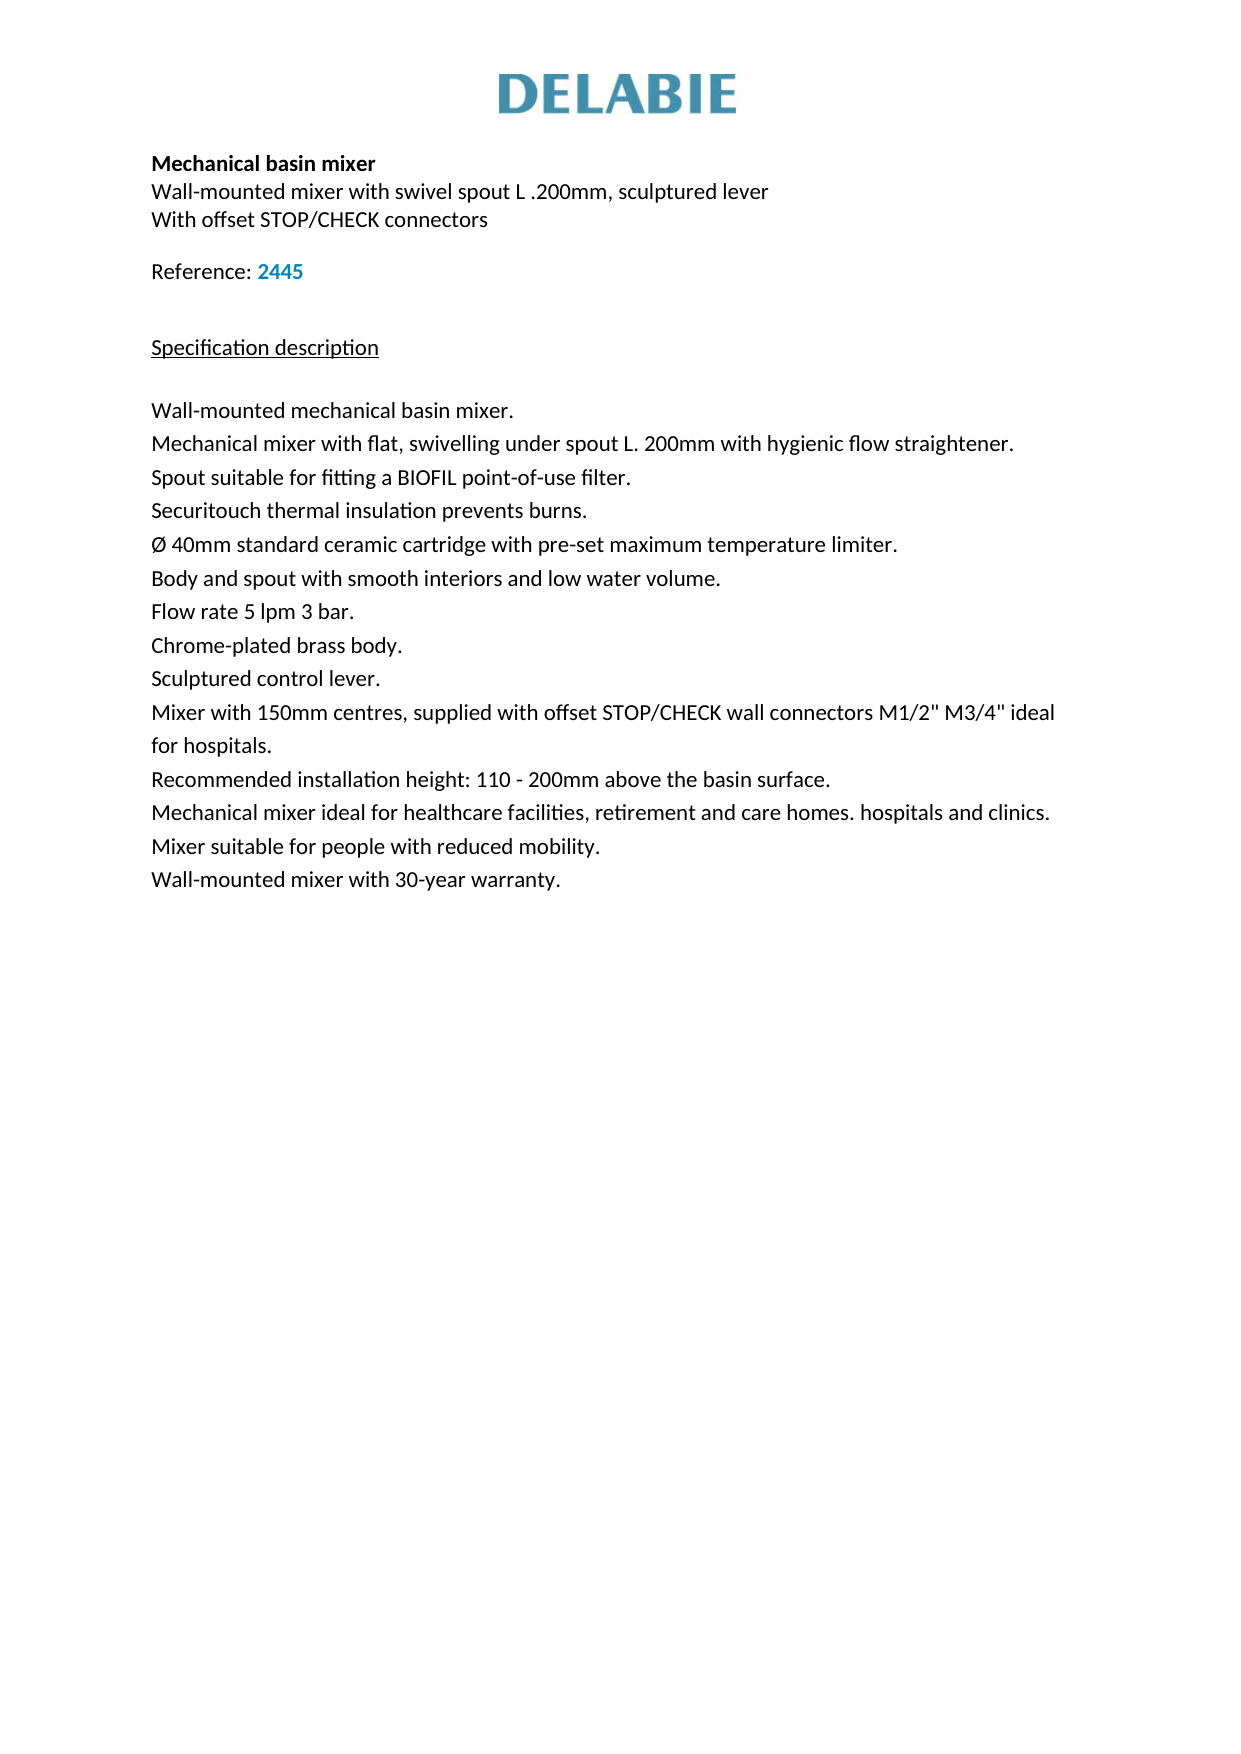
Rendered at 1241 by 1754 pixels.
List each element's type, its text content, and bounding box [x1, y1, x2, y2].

text Wall-mounted mixer with 30-year warranty. [151, 866, 1084, 894]
text Reference: 2445 [151, 257, 1084, 285]
text Mixer with 150mm centres, supplied with offset STOP/CHECK wall connectors M1/2" M3/4" ideal for hospitals. [151, 698, 1084, 759]
text Wall-mounted mechanical basin mixer. [151, 396, 1084, 424]
text Sculptured control lever. [151, 664, 1084, 692]
text Flow rate 5 lpm 3 bar. [151, 597, 1084, 625]
text Securitouch thermal insulation prevents burns. [151, 497, 1084, 525]
text Chrome-plated brass body. [151, 631, 1084, 659]
text Mechanical mixer ideal for healthcare facilities, retirement and care homes. hospitals and clinics. [151, 798, 1084, 827]
text Specification description [151, 333, 1084, 361]
text Mechanical mixer with flat, swivelling under spout L. 200mm with hygienic flow straightener. [151, 429, 1084, 458]
text Mixer suitable for people with reduced mobility. [151, 832, 1084, 860]
text Spout suitable for fitting a BIOFIL point-of-use filter. [151, 463, 1084, 491]
text Recommended installation height: 110 - 200mm above the basin surface. [151, 765, 1084, 793]
text Wall-mounted mixer with swivel spout L .200mm, sculptured lever [151, 177, 1084, 205]
text With offset STOP/CHECK connectors [151, 205, 1084, 233]
picture [497, 74, 738, 114]
text Ø 40mm standard ceramic cartridge with pre-set maximum temperature limiter. [151, 530, 1084, 558]
text Body and spout with smooth interiors and low water volume. [151, 564, 1084, 592]
text Mechanical basin mixer [151, 149, 1084, 177]
